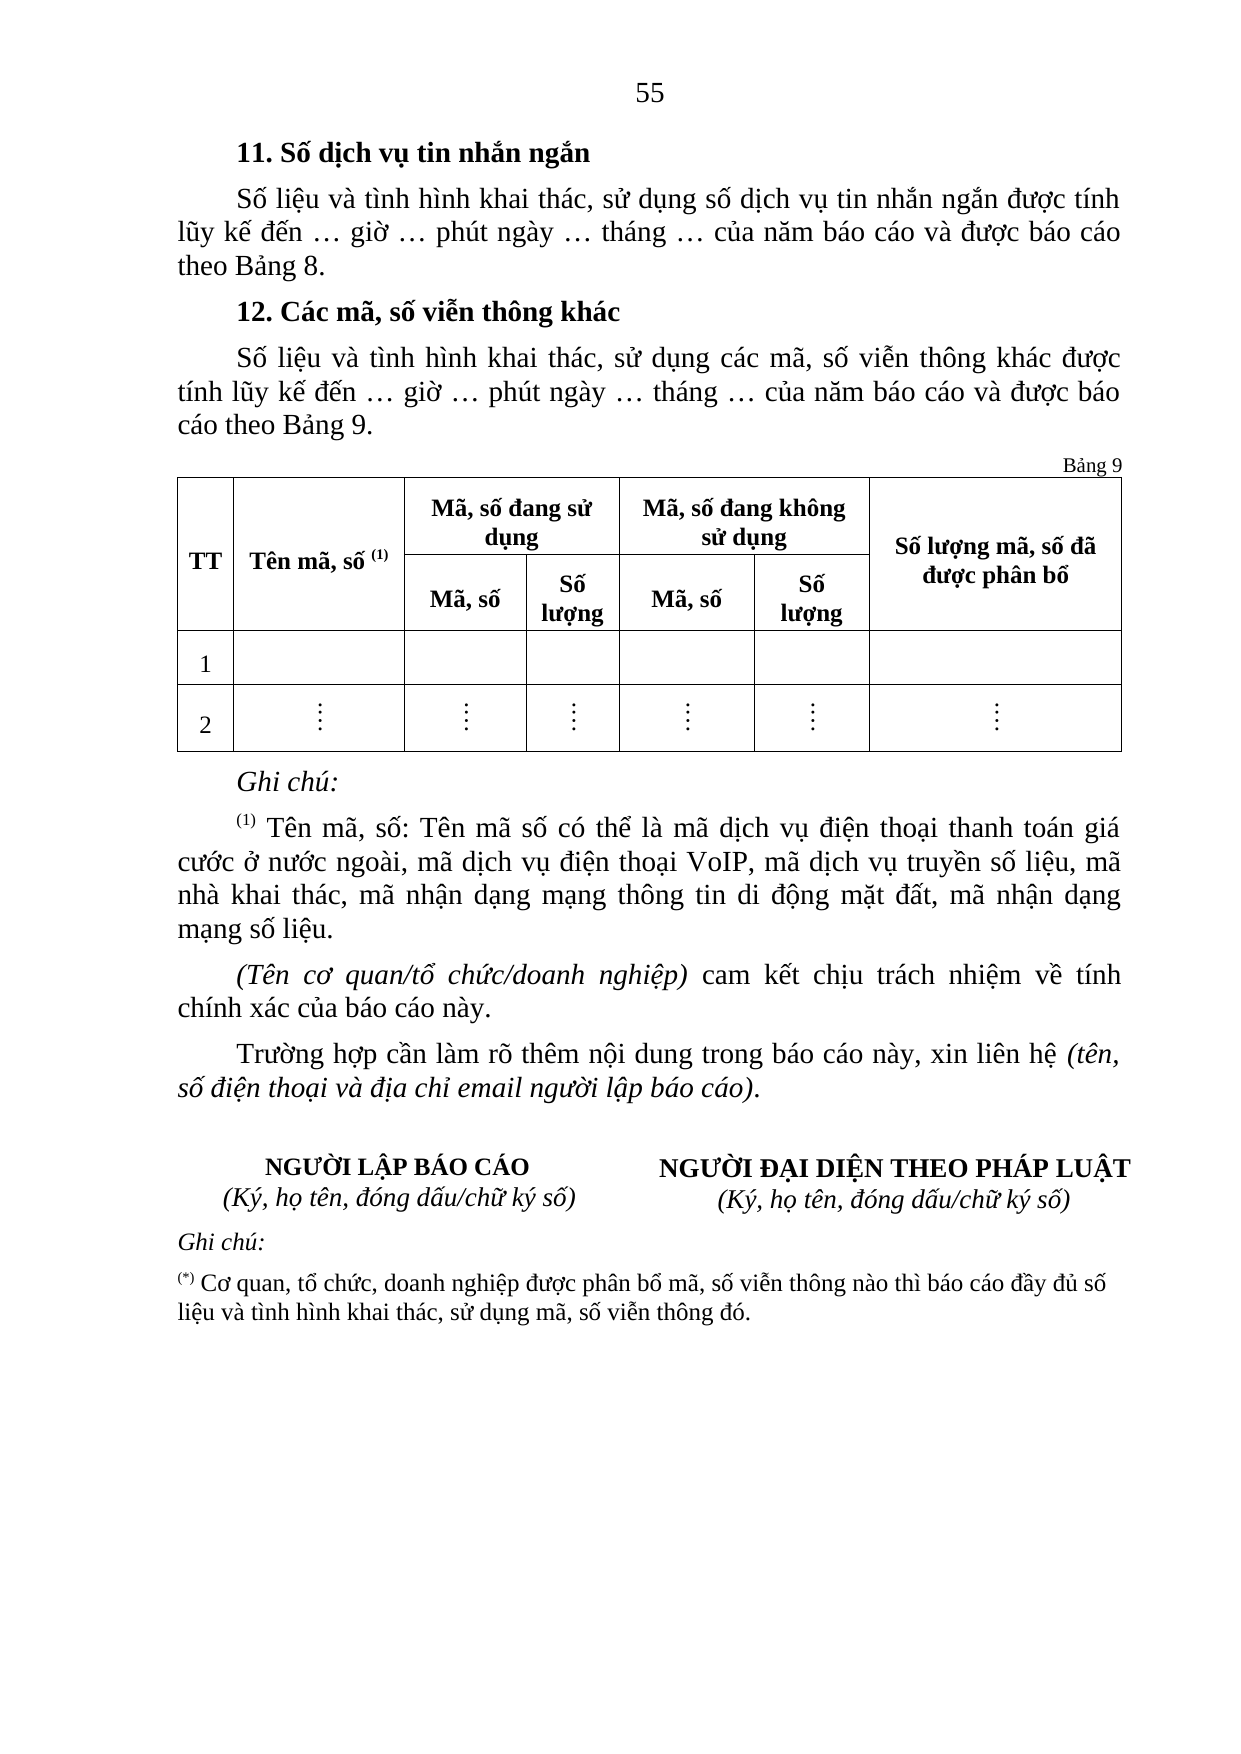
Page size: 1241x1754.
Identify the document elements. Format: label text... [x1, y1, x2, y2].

text (1) Tên mã, số: Tên mã số có thể là mã dịch vụ điện thoại thanh toán giá cước ở nước ngoài, mã dịch vụ điện thoại VoIP, mã dịch vụ truyền số liệu, mã nhà khai thác, mã nhận dạng mạng thông tin di động mặt đất, mã nhận dạng mạng số liệu. [177, 810, 1122, 944]
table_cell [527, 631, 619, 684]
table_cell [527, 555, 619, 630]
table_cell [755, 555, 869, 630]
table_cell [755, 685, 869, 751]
text 12. Các mã, số viễn thông khác [177, 294, 1122, 328]
text Trường hợp cần làm rõ thêm nội dung trong báo cáo này, xin liên hệ (tên, số điện thoại và địa chỉ email người lập báo cáo). [177, 1036, 1122, 1103]
text Số liệu và tình hình khai thác, sử dụng các mã, số viễn thông khác được tính lũy kế đến … giờ … phút ngày … tháng … của năm báo cáo và được báo cáo theo Bảng 9. [177, 340, 1122, 441]
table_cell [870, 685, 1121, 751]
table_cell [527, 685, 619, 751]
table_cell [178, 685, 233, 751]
text 11. Số dịch vụ tin nhắn ngắn [177, 135, 1122, 168]
text Ghi chú: [177, 764, 1122, 798]
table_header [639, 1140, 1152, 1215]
text Ghi chú: [177, 1227, 1122, 1256]
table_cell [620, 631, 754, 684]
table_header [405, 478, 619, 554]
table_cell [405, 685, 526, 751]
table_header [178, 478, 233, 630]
text Bảng 9 [177, 453, 1122, 477]
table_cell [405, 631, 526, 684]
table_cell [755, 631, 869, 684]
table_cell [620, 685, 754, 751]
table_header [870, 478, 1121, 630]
text (*) Cơ quan, tổ chức, doanh nghiệp được phân bổ mã, số viễn thông nào thì báo cáo đầy đủ số liệu và tình hình khai thác, sử dụng mã, số viễn thông đó. [177, 1268, 1122, 1326]
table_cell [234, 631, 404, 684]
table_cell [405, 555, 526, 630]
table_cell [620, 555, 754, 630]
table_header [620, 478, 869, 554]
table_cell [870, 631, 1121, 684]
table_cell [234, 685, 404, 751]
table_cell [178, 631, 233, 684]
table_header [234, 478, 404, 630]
text Số liệu và tình hình khai thác, sử dụng số dịch vụ tin nhắn ngắn được tính lũy kế đến … giờ … phút ngày … tháng … của năm báo cáo và được báo cáo theo Bảng 8. [177, 181, 1122, 282]
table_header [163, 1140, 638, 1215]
text (Tên cơ quan/tổ chức/doanh nghiệp) cam kết chịu trách nhiệm về tính chính xác của báo cáo này. [177, 957, 1122, 1024]
